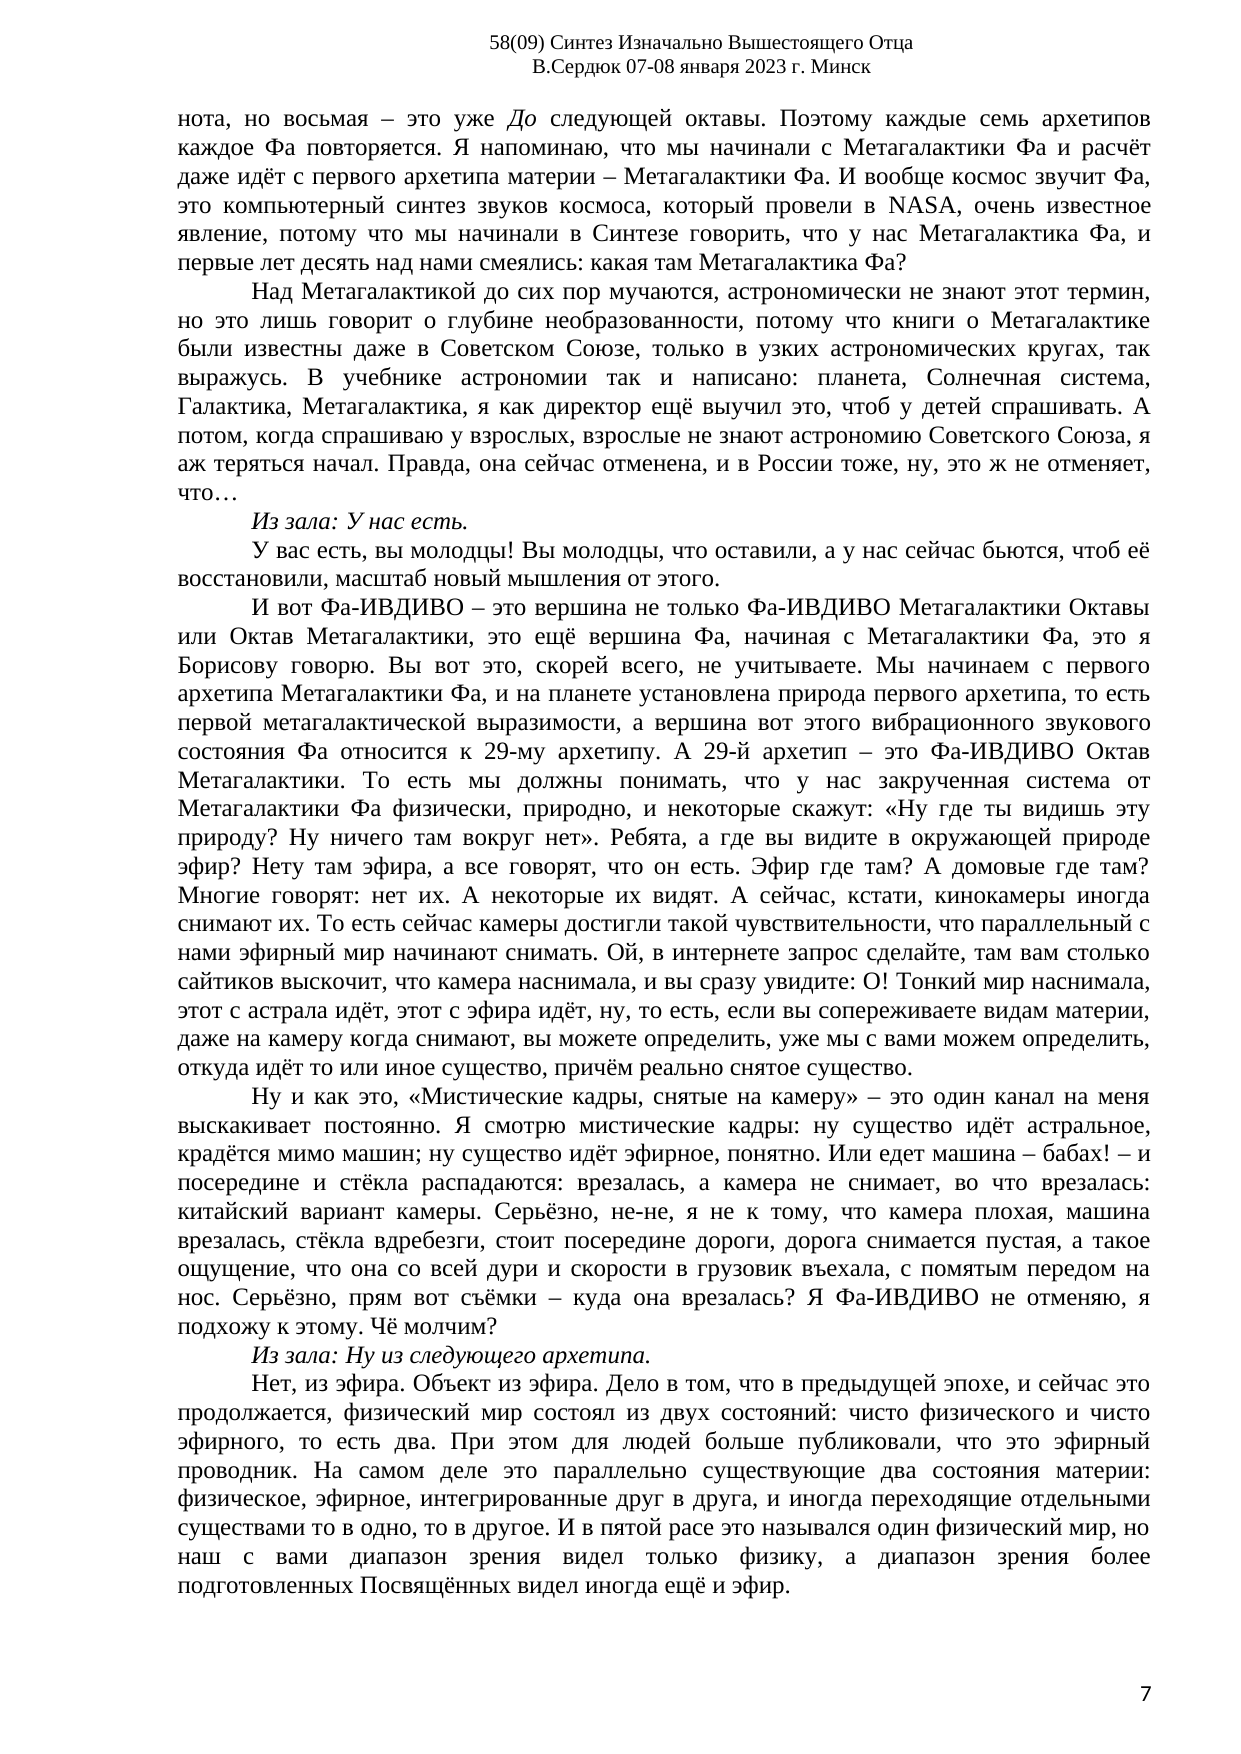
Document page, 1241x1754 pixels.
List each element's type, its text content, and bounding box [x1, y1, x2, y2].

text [177, 103, 1152, 276]
text Из зала: У нас есть. [177, 506, 1152, 535]
text Ну и как это, «Мистические кадры, снятые на камеру» – это один канал на меня выскакивает постоянно. Я смотрю мистические кадры: ну существо идёт астральное, крадётся мимо машин; ну существо идёт эфирное, понятно. Или едет машина – бабах! – и посередине и стёкла распадаются: врезалась, а камера не снимает, во что врезалась: китайский вариант камеры. Серьёзно, не-не, я не к тому, что камера плохая, машина врезалась, стёкла вдребезги, стоит посередине дороги, дорога снимается пустая, а такое ощущение, что она со всей дури и скорости в грузовик въехала, с помятым передом на нос. Серьёзно, прям вот съёмки – куда она врезалась? Я Фа-ИВДИВО не отменяю, я подхожу к этому. Чё молчим? [177, 1081, 1152, 1340]
text Над Метагалактикой до сих пор мучаются, астрономически не знают этот термин, но это лишь говорит о глубине необразованности, потому что книги о Метагалактике были известны даже в Советском Союзе, только в узких астрономических кругах, так выражусь. В учебнике астрономии так и написано: планета, Солнечная система, Галактика, Метагалактика, я как директор ещё выучил это, чтоб у детей спрашивать. А потом, когда спрашиваю у взрослых, взрослые не знают астрономию Советского Союза, я аж теряться начал. Правда, она сейчас отменена, и в России тоже, ну, это ж не отменяет, что… [177, 276, 1152, 506]
text У вас есть, вы молодцы! Вы молодцы, что оставили, а у нас сейчас бьются, чтоб её восстановили, масштаб новый мышления от этого. [177, 535, 1152, 592]
text И вот Фа-ИВДИВО – это вершина не только Фа-ИВДИВО Метагалактики Октавы или Октав Метагалактики, это ещё вершина Фа, начиная с Метагалактики Фа, это я Борисову говорю. Вы вот это, скорей всего, не учитываете. Мы начинаем с первого архетипа Метагалактики Фа, и на планете установлена природа первого архетипа, то есть первой метагалактической выразимости, а вершина вот этого вибрационного звукового состояния Фа относится к 29-му архетипу. А 29-й архетип – это Фа-ИВДИВО Октав Метагалактики. То есть мы должны понимать, что у нас закрученная система от Метагалактики Фа физически, природно, и некоторые скажут: «Ну где ты видишь эту природу? Ну ничего там вокруг нет». Ребята, а где вы видите в окружающей природе эфир? Нету там эфира, а все говорят, что он есть. Эфир где там? А домовые где там? Многие говорят: нет их. А некоторые их видят. А сейчас, кстати, кинокамеры иногда снимают их. То есть сейчас камеры достигли такой чувствительности, что параллельный с нами эфирный мир начинают снимать. Ой, в интернете запрос сделайте, там вам столько сайтиков выскочит, что камера наснимала, и вы сразу увидите: О! Тонкий мир наснимала, этот с астрала идёт, этот с эфира идёт, ну, то есть, если вы сопереживаете видам материи, даже на камеру когда снимают, вы можете определить, уже мы с вами можем определить, откуда идёт то или иное существо, причём реально снятое существо. [177, 592, 1152, 1081]
text Из зала: Ну из следующего архетипа. [177, 1340, 1152, 1368]
text Нет, из эфира. Объект из эфира. Дело в том, что в предыдущей эпохе, и сейчас это продолжается, физический мир состоял из двух состояний: чисто физического и чисто эфирного, то есть два. При этом для людей больше публиковали, что это эфирный проводник. На самом деле это параллельно существующие два состояния материи: физическое, эфирное, интегрированные друг в друга, и иногда переходящие отдельными существами то в одно, то в другое. И в пятой расе это назывался один физический мир, но наш с вами диапазон зрения видел только физику, а диапазон зрения более подготовленных Посвящённых видел иногда ещё и эфир. [177, 1368, 1152, 1598]
